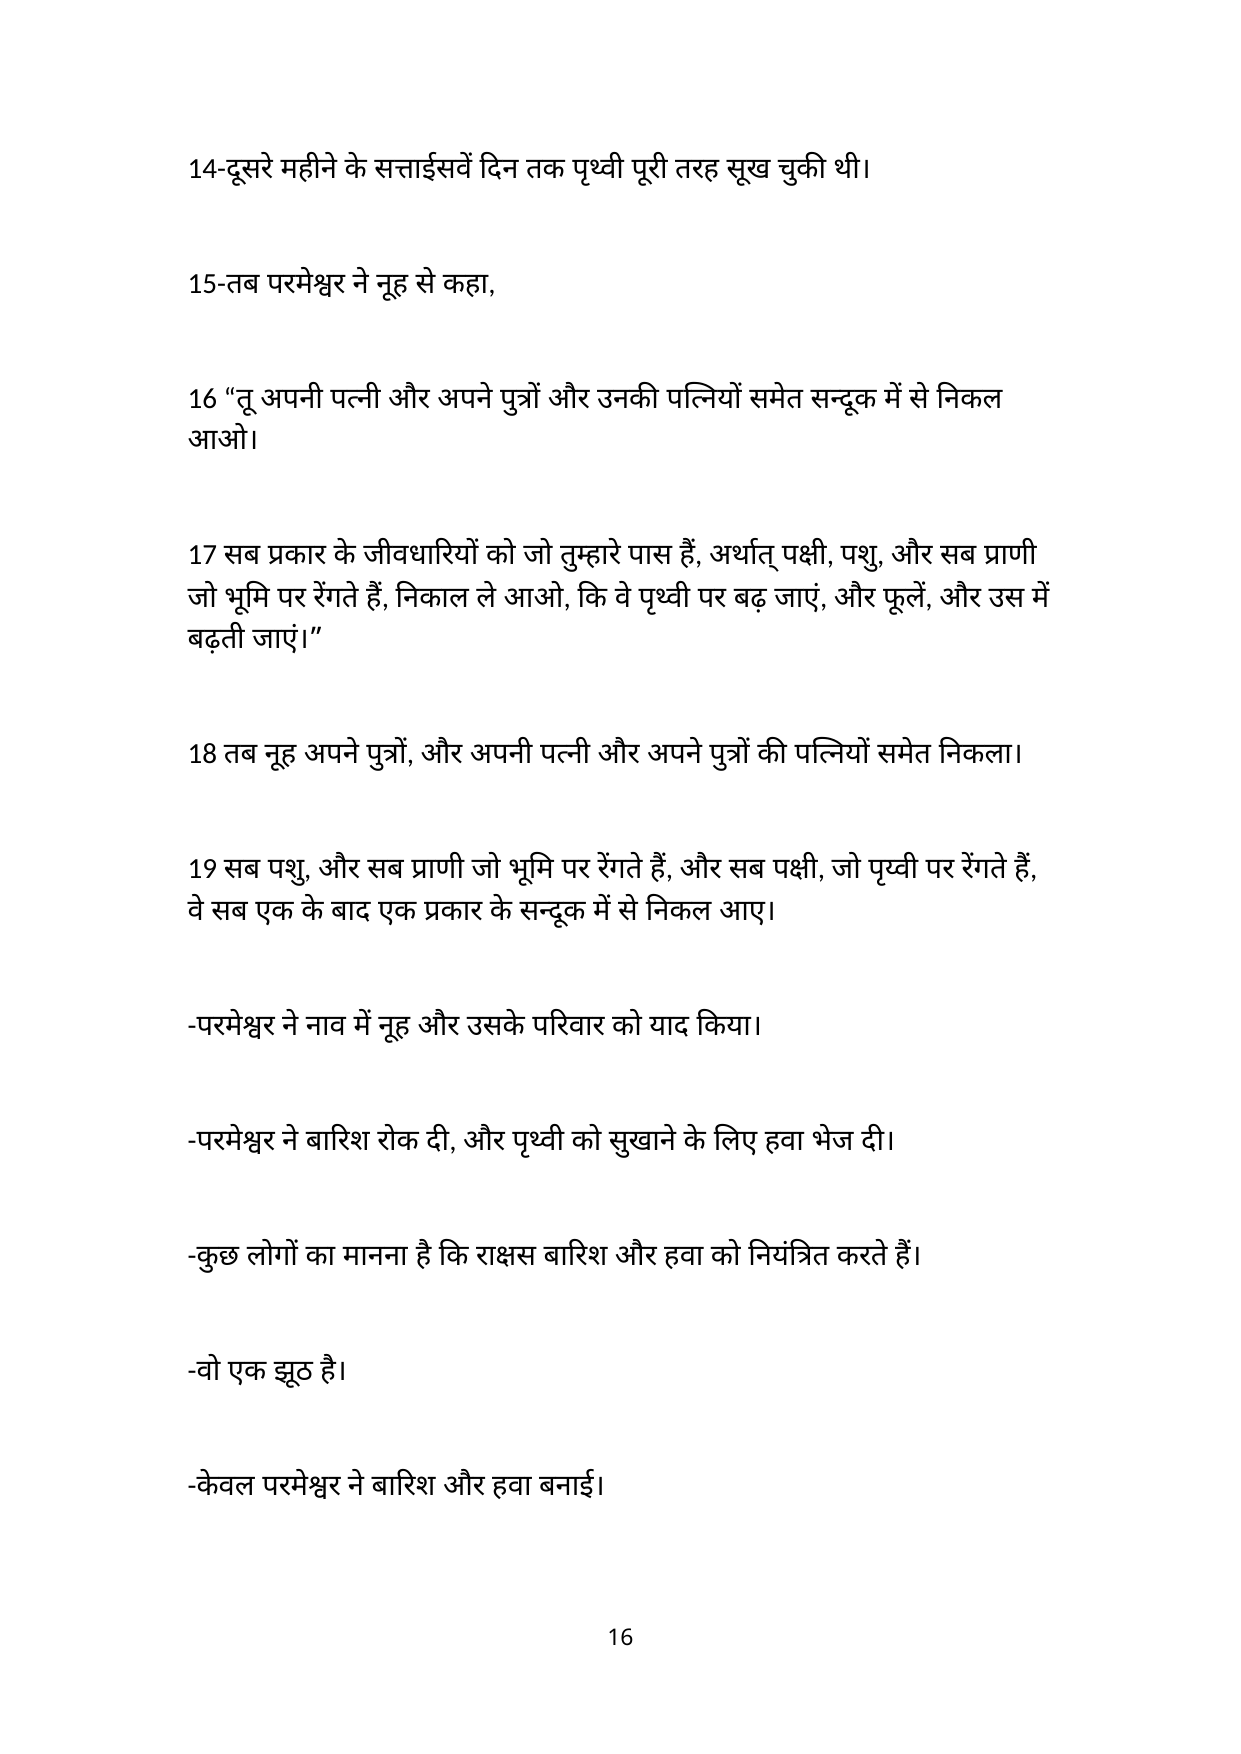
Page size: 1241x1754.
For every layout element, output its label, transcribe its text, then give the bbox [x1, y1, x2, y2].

text -केवल परमेश्वर ने बारिश और हवा बनाई। [187, 1467, 1053, 1507]
text -वो एक झूठ है। [187, 1352, 1053, 1392]
text -परमेश्वर ने बारिश रोक दी, और पृथ्वी को सुखाने के लिए हवा भेज दी। [187, 1122, 1053, 1162]
text -कुछ लोगों का मानना ​​है कि राक्षस बारिश और हवा को नियंत्रित करते हैं। [187, 1237, 1053, 1277]
text 18 तब नूह अपने पुत्रों, और अपनी पत्नी और अपने पुत्रों की पत्नियों समेत निकला। [187, 736, 1053, 776]
text 16 “तू अपनी पत्नी और अपने पुत्रों और उनकी पत्नियों समेत सन्दूक में से निकल आओ। [187, 380, 1053, 461]
text 19 सब पशु, और सब प्राणी जो भूमि पर रेंगते हैं, और सब पक्षी, जो पृय्वी पर रेंगते हैं, वे सब एक के बाद एक प्रकार के सन्दूक में से निकल आए। [187, 851, 1053, 932]
text 14-दूसरे महीने के सत्ताईसवें दिन तक पृथ्वी पूरी तरह सूख चुकी थी। [187, 150, 1053, 190]
text -परमेश्वर ने नाव में नूह और उसके परिवार को याद किया। [187, 1007, 1053, 1047]
text 17 सब प्रकार के जीवधारियों को जो तुम्हारे पास हैं, अर्थात् पक्षी, पशु, और सब प्राणी जो भूमि पर रेंगते हैं, निकाल ले आओ, कि वे पृथ्वी पर बढ़ जाएं, और फूलें, और उस में बढ़ती जाएं।” [187, 536, 1053, 661]
text 15-तब परमेश्वर ने नूह से कहा, [187, 265, 1053, 305]
